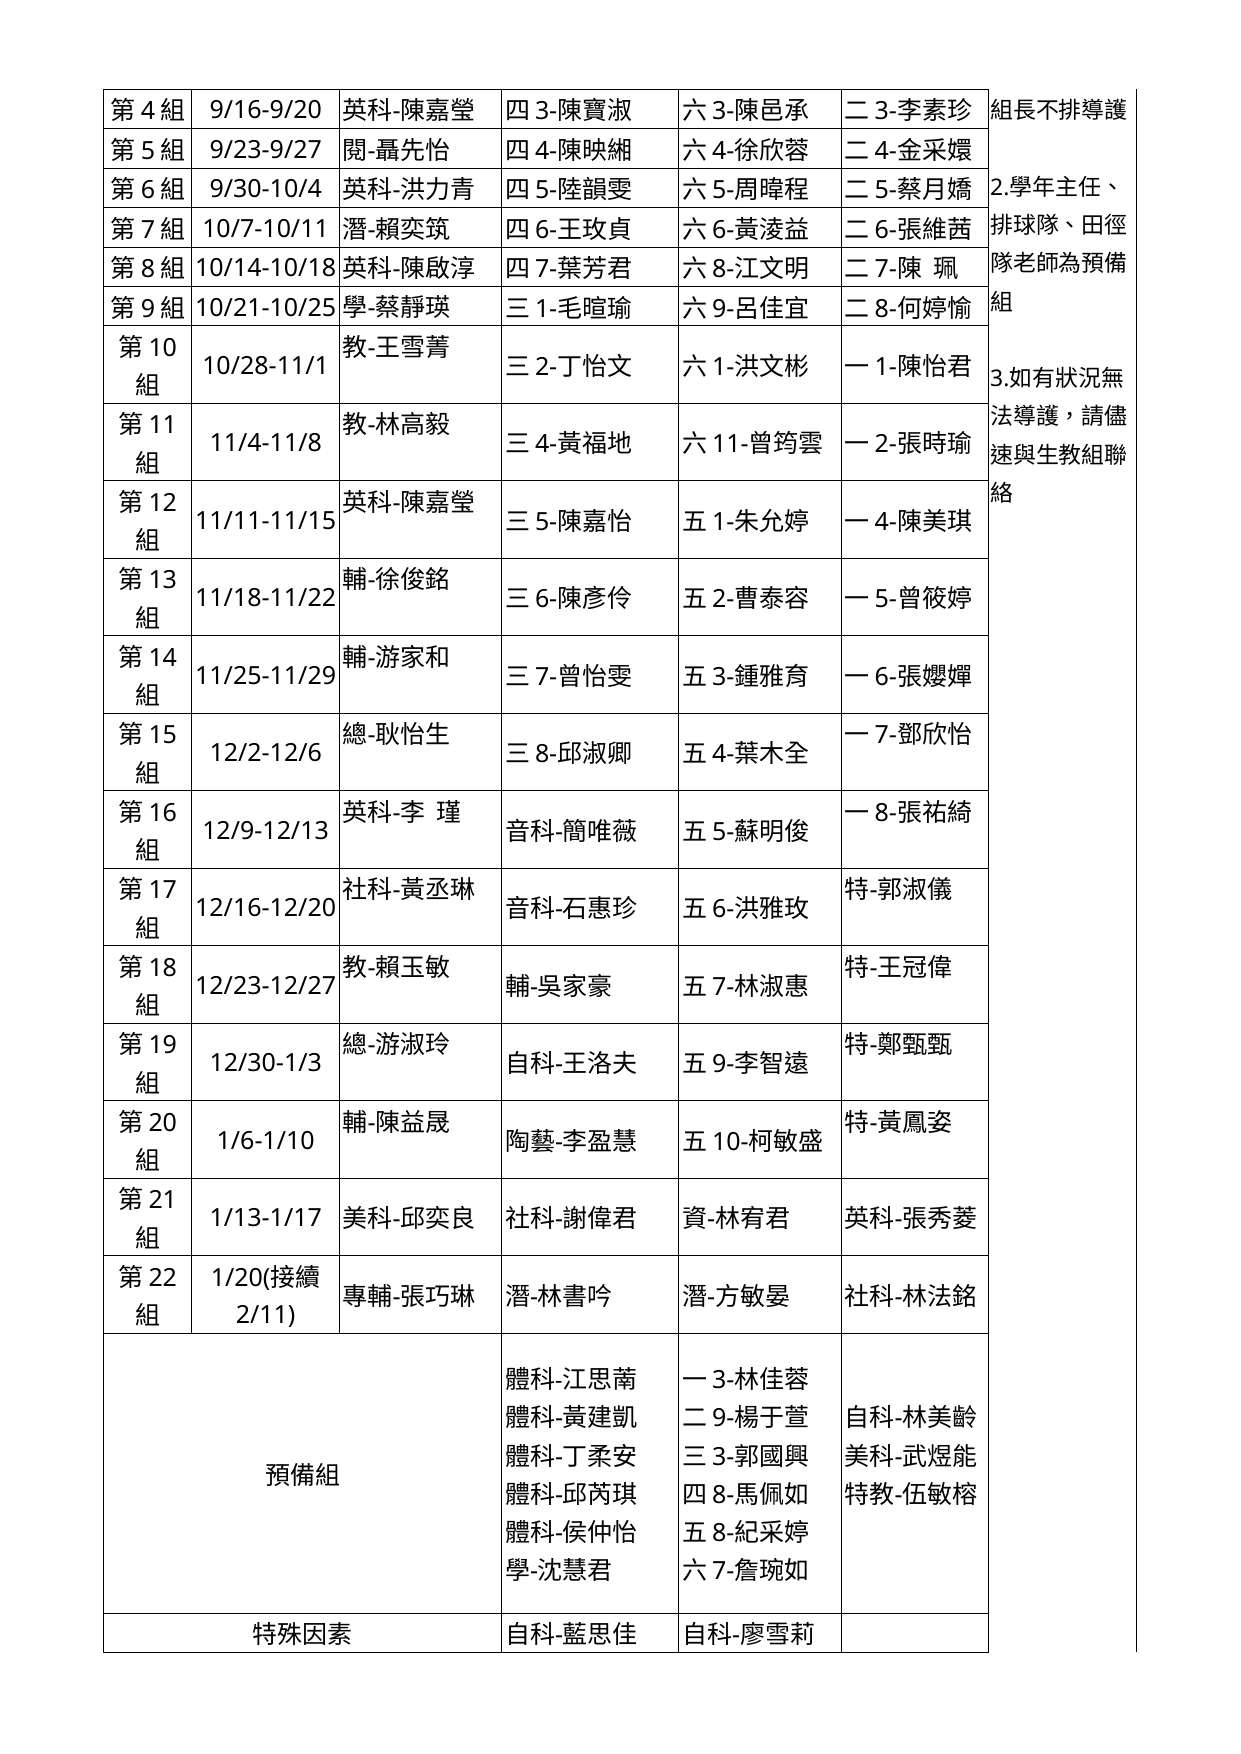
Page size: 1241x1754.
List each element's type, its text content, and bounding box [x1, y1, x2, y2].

table_cell 六8-江文明 [679, 248, 841, 286]
table_cell 第5組 [104, 129, 191, 168]
table_cell 特-郭淑儀 [842, 869, 988, 945]
table_cell 特-黃鳳姿 [842, 1101, 988, 1178]
table_cell 9/16-9/20 [192, 90, 339, 128]
table_cell 第15組 [104, 714, 191, 790]
table_cell 五3-鍾雅育 [679, 636, 841, 713]
table_cell 11/18-11/22 [192, 559, 339, 635]
table_cell 一6-張孆嬋 [842, 636, 988, 713]
table_cell 陶藝-李盈慧 [502, 1101, 678, 1178]
table_cell 11/25-11/29 [192, 636, 339, 713]
table_cell 10/28-11/1 [192, 326, 339, 403]
table_cell 五10-柯敏盛 [679, 1101, 841, 1178]
table_cell 潛-林書吟 [502, 1256, 678, 1333]
table_cell 特-鄭甄甄 [842, 1024, 988, 1100]
table_cell 總-耿怡生 [340, 714, 501, 790]
table_cell 二4-金采嬛 [842, 129, 988, 168]
table_cell 體科-江思萳 體科-黃建凱 體科-丁柔安 體科-邱芮琪 體科-侯仲怡 學-沈慧君 [502, 1334, 678, 1613]
table_cell 11/4-11/8 [192, 404, 339, 480]
table_cell 五4-葉木全 [679, 714, 841, 790]
table_cell 五9-李智遠 [679, 1024, 841, 1100]
table_cell 12/23-12/27 [192, 946, 339, 1023]
table_cell 第14組 [104, 636, 191, 713]
table_cell 第9組 [104, 287, 191, 325]
table_cell 社科-黃丞琳 [340, 869, 501, 945]
table_cell 潛-賴奕筑 [340, 208, 501, 247]
table_cell 五5-蘇明俊 [679, 791, 841, 868]
table_cell 自科-林美齡 美科-武煜能 特教-伍敏榕 [842, 1334, 988, 1613]
table_cell 四7-葉芳君 [502, 248, 678, 286]
table_cell 二7-陳 珮 [842, 248, 988, 286]
table_cell 輔-陳益晟 [340, 1101, 501, 1178]
table_cell 總-游淑玲 [340, 1024, 501, 1100]
table_cell 輔-游家和 [340, 636, 501, 713]
table_cell 一2-張時瑜 [842, 404, 988, 480]
table_cell [842, 1614, 988, 1652]
table_cell 美科-邱奕良 [340, 1179, 501, 1255]
table_cell 11/11-11/15 [192, 481, 339, 558]
table_cell 三2-丁怡文 [502, 326, 678, 403]
table_cell 第11組 [104, 404, 191, 480]
table_cell 英科-張秀菱 [842, 1179, 988, 1255]
table_cell 預備組 [104, 1334, 501, 1613]
table_cell 一3-林佳蓉 二9-楊于萱 三3-郭國興 四8-馬佩如 五8-紀采婷 六7-詹琬如 [679, 1334, 841, 1613]
table_cell 1/20(接續2/11) [192, 1256, 339, 1333]
table_cell 第22組 [104, 1256, 191, 1333]
table_cell 10/21-10/25 [192, 287, 339, 325]
table_cell 潛-方敏晏 [679, 1256, 841, 1333]
table_cell 四6-王玫貞 [502, 208, 678, 247]
table_cell 教-賴玉敏 [340, 946, 501, 1023]
table_cell 社科-謝偉君 [502, 1179, 678, 1255]
table_cell 三7-曾怡雯 [502, 636, 678, 713]
table_cell 10/14-10/18 [192, 248, 339, 286]
table_cell 第17組 [104, 869, 191, 945]
table_cell 英科-陳啟淳 [340, 248, 501, 286]
table_cell 第20組 [104, 1101, 191, 1178]
table_cell 三4-黃福地 [502, 404, 678, 480]
table_cell 英科-洪力青 [340, 169, 501, 207]
table_cell 四3-陳寶淑 [502, 90, 678, 128]
table_cell 自科-廖雪莉 [679, 1614, 841, 1652]
table_cell 10/7-10/11 [192, 208, 339, 247]
table_cell 三5-陳嘉怡 [502, 481, 678, 558]
table_cell 三8-邱淑卿 [502, 714, 678, 790]
table_cell 六1-洪文彬 [679, 326, 841, 403]
table_cell 一8-張祐綺 [842, 791, 988, 868]
table_cell 第19組 [104, 1024, 191, 1100]
table_cell 輔-吳家豪 [502, 946, 678, 1023]
table_cell 1/6-1/10 [192, 1101, 339, 1178]
table_cell 一1-陳怡君 [842, 326, 988, 403]
table_cell 9/30-10/4 [192, 169, 339, 207]
table_cell 第13組 [104, 559, 191, 635]
table_cell 三1-毛暄瑜 [502, 287, 678, 325]
table_cell 六9-呂佳宜 [679, 287, 841, 325]
table_cell 特-王冠偉 [842, 946, 988, 1023]
table_cell 二8-何婷愉 [842, 287, 988, 325]
table_cell 一4-陳美琪 [842, 481, 988, 558]
table_cell 自科-王洛夫 [502, 1024, 678, 1100]
table_cell 第6組 [104, 169, 191, 207]
table_cell 二5-蔡月嬌 [842, 169, 988, 207]
table_cell 12/2-12/6 [192, 714, 339, 790]
table_cell 教-林高毅 [340, 404, 501, 480]
table_cell 第8組 [104, 248, 191, 286]
table_cell 一5-曾筱婷 [842, 559, 988, 635]
table_cell 閱-聶先怡 [340, 129, 501, 168]
table_cell 四4-陳映緗 [502, 129, 678, 168]
table_cell 自科-藍思佳 [502, 1614, 678, 1652]
table_cell 輔-徐俊銘 [340, 559, 501, 635]
table_cell 音科-石惠珍 [502, 869, 678, 945]
table_cell 第18組 [104, 946, 191, 1023]
table_cell 英科-陳嘉瑩 [340, 481, 501, 558]
table_cell 第4組 [104, 90, 191, 128]
table_cell 英科-李 瑾 [340, 791, 501, 868]
table_cell 五1-朱允婷 [679, 481, 841, 558]
table_cell 五2-曹泰容 [679, 559, 841, 635]
table_cell 六4-徐欣蓉 [679, 129, 841, 168]
table_cell 三6-陳彥伶 [502, 559, 678, 635]
table_cell 12/30-1/3 [192, 1024, 339, 1100]
table_cell 12/16-12/20 [192, 869, 339, 945]
table_cell 音科-簡唯薇 [502, 791, 678, 868]
table_cell 第7組 [104, 208, 191, 247]
table_cell 二6-張維茜 [842, 208, 988, 247]
table_cell 9/23-9/27 [192, 129, 339, 168]
table_cell 1/13-1/17 [192, 1179, 339, 1255]
table_cell 社科-林法銘 [842, 1256, 988, 1333]
table_cell 英科-陳嘉瑩 [340, 90, 501, 128]
table_cell 二3-李素珍 [842, 90, 988, 128]
table_cell 六11-曾筠雲 [679, 404, 841, 480]
table_cell 第10組 [104, 326, 191, 403]
table_cell 學-蔡靜瑛 [340, 287, 501, 325]
table_cell 四5-陸韻雯 [502, 169, 678, 207]
table_cell 五7-林淑惠 [679, 946, 841, 1023]
table_cell 六6-黃淩益 [679, 208, 841, 247]
table_cell 第21組 [104, 1179, 191, 1255]
table_cell 一7-鄧欣怡 [842, 714, 988, 790]
table_cell 第16組 [104, 791, 191, 868]
table_cell 六3-陳邑承 [679, 90, 841, 128]
table_cell 資-林宥君 [679, 1179, 841, 1255]
table_cell 第12組 [104, 481, 191, 558]
table_cell 特殊因素 [104, 1614, 501, 1652]
table_cell 六5-周暐程 [679, 169, 841, 207]
table_cell 教-王雪菁 [340, 326, 501, 403]
table_cell 專輔-張巧琳 [340, 1256, 501, 1333]
table_cell 12/9-12/13 [192, 791, 339, 868]
table_cell 五6-洪雅玫 [679, 869, 841, 945]
